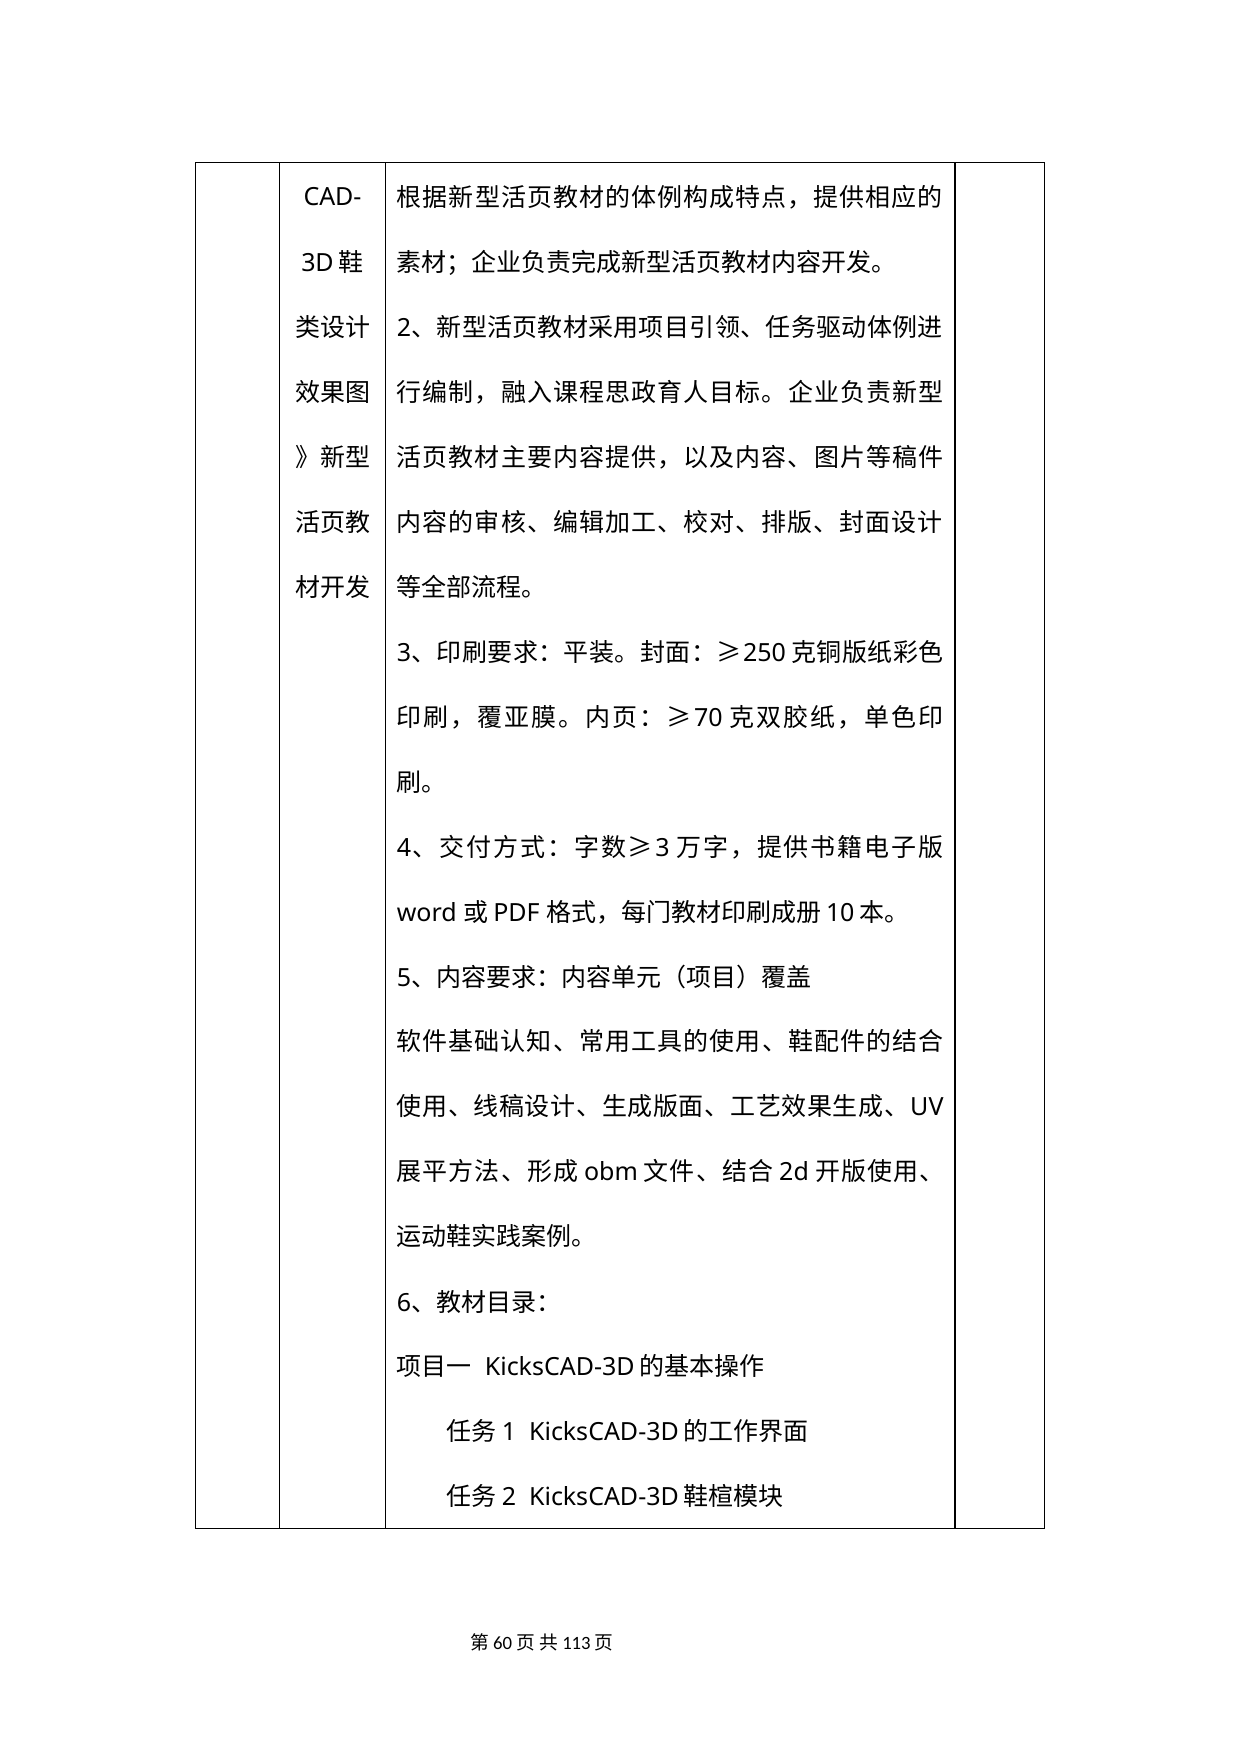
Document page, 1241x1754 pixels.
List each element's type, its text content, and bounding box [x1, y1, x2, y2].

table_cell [386, 163, 954, 1528]
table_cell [280, 163, 385, 1528]
table_cell 1 [956, 163, 1044, 1528]
table_cell 5 [196, 163, 279, 1528]
